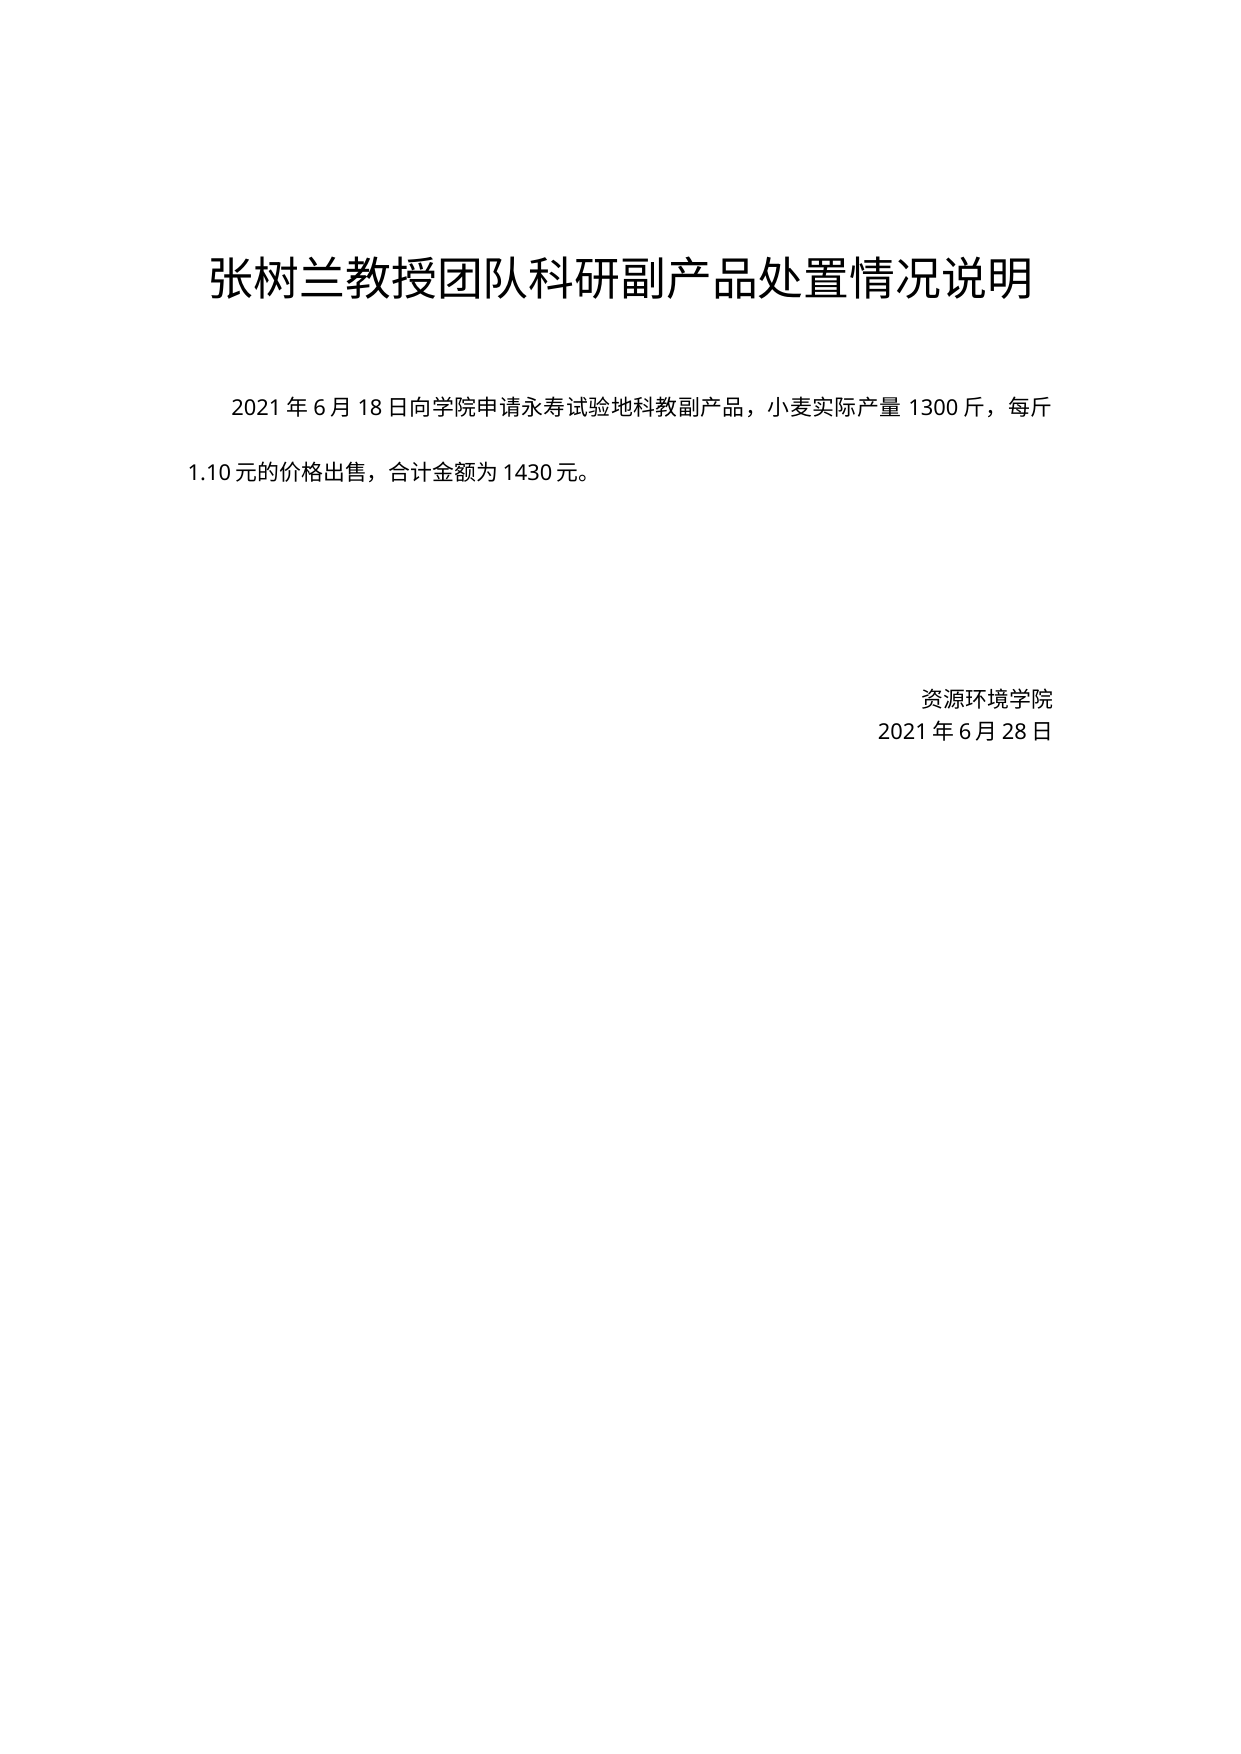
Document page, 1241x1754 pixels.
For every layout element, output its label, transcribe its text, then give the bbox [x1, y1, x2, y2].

text 2021年6月18日向学院申请永寿试验地科教副产品，小麦实际产量1300斤，每斤1.10元的价格出售，合计金额为1430元。 [187, 389, 1053, 487]
text 张树兰教授团队科研副产品处置情况说明 [187, 227, 1053, 324]
text 2021年6月28日 [187, 714, 1053, 746]
text 资源环境学院 [187, 681, 1053, 714]
